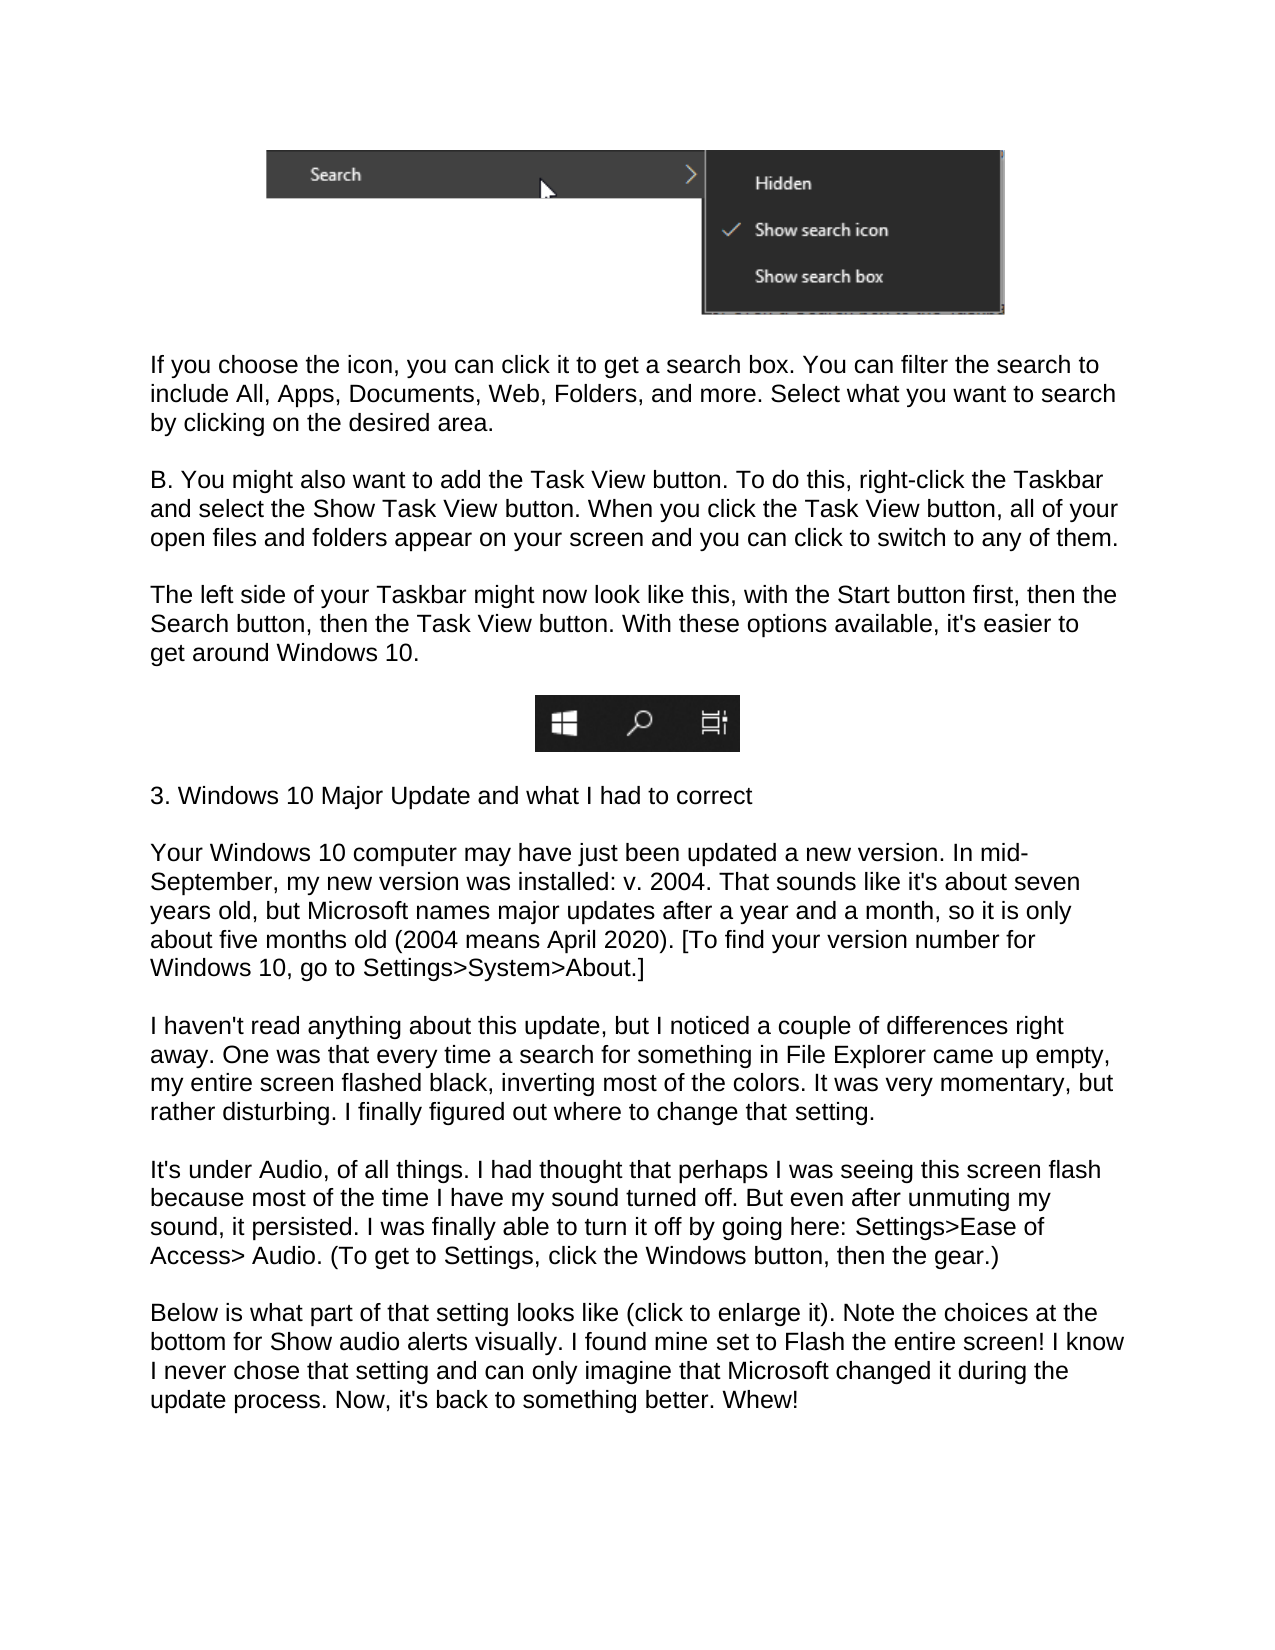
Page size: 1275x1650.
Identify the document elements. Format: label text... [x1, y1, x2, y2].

text If you choose the icon, you can click it to get a search box. You can filter the search to include All, Apps, Documents, Web, Folders, and more. Select what you want to search by clicking on the desired area. B. You might also want to add the Task View button. To do this, right-click the Taskbar and select the Show Task View button. When you click the Task View button, all of your open files and folders appear on your screen and you can click to switch to any of them. The left side of your Taskbar might now look like this, with the Start button first, then the Search button, then the Task View button. With these options available, it's easier to get around Windows 10. [150, 322, 1125, 695]
text 3. Windows 10 Major Update and what I had to correct Your Windows 10 computer may have just been updated a new version. In mid-September, my new version was installed: v. 2004. That sounds like it's about seven years old, but Microsoft names major updates after a year and a month, so it is only about five months old (2004 means April 2020). [To find your version number for Windows 10, go to Settings>System>About.] I haven't read anything about this update, but I noticed a couple of differences right away. One was that every time a search for something in File Explorer came up empty, my entire screen flashed black, inverting most of the colors. It was very momentary, but rather disturbing. I finally figured out where to change that setting. It's under Audio, of all things. I had thought that perhaps I was seeing this screen flash because most of the time I have my sound turned off. But even after unmuting my sound, it persisted. I was finally able to turn it off by going here: Settings>Ease of Access> Audio. (To get to Settings, click the Windows button, then the gear.) Below is what part of that setting looks like (click to enlarge it). Note the choices at the bottom for Show audio alerts visually. I found mine set to Flash the entire screen! I know I never chose that setting and can only imagine that Microsoft changed it during the update process. Now, it's back to something better. Whew! [150, 781, 1125, 1442]
picture [535, 695, 740, 752]
picture [266, 150, 1009, 322]
